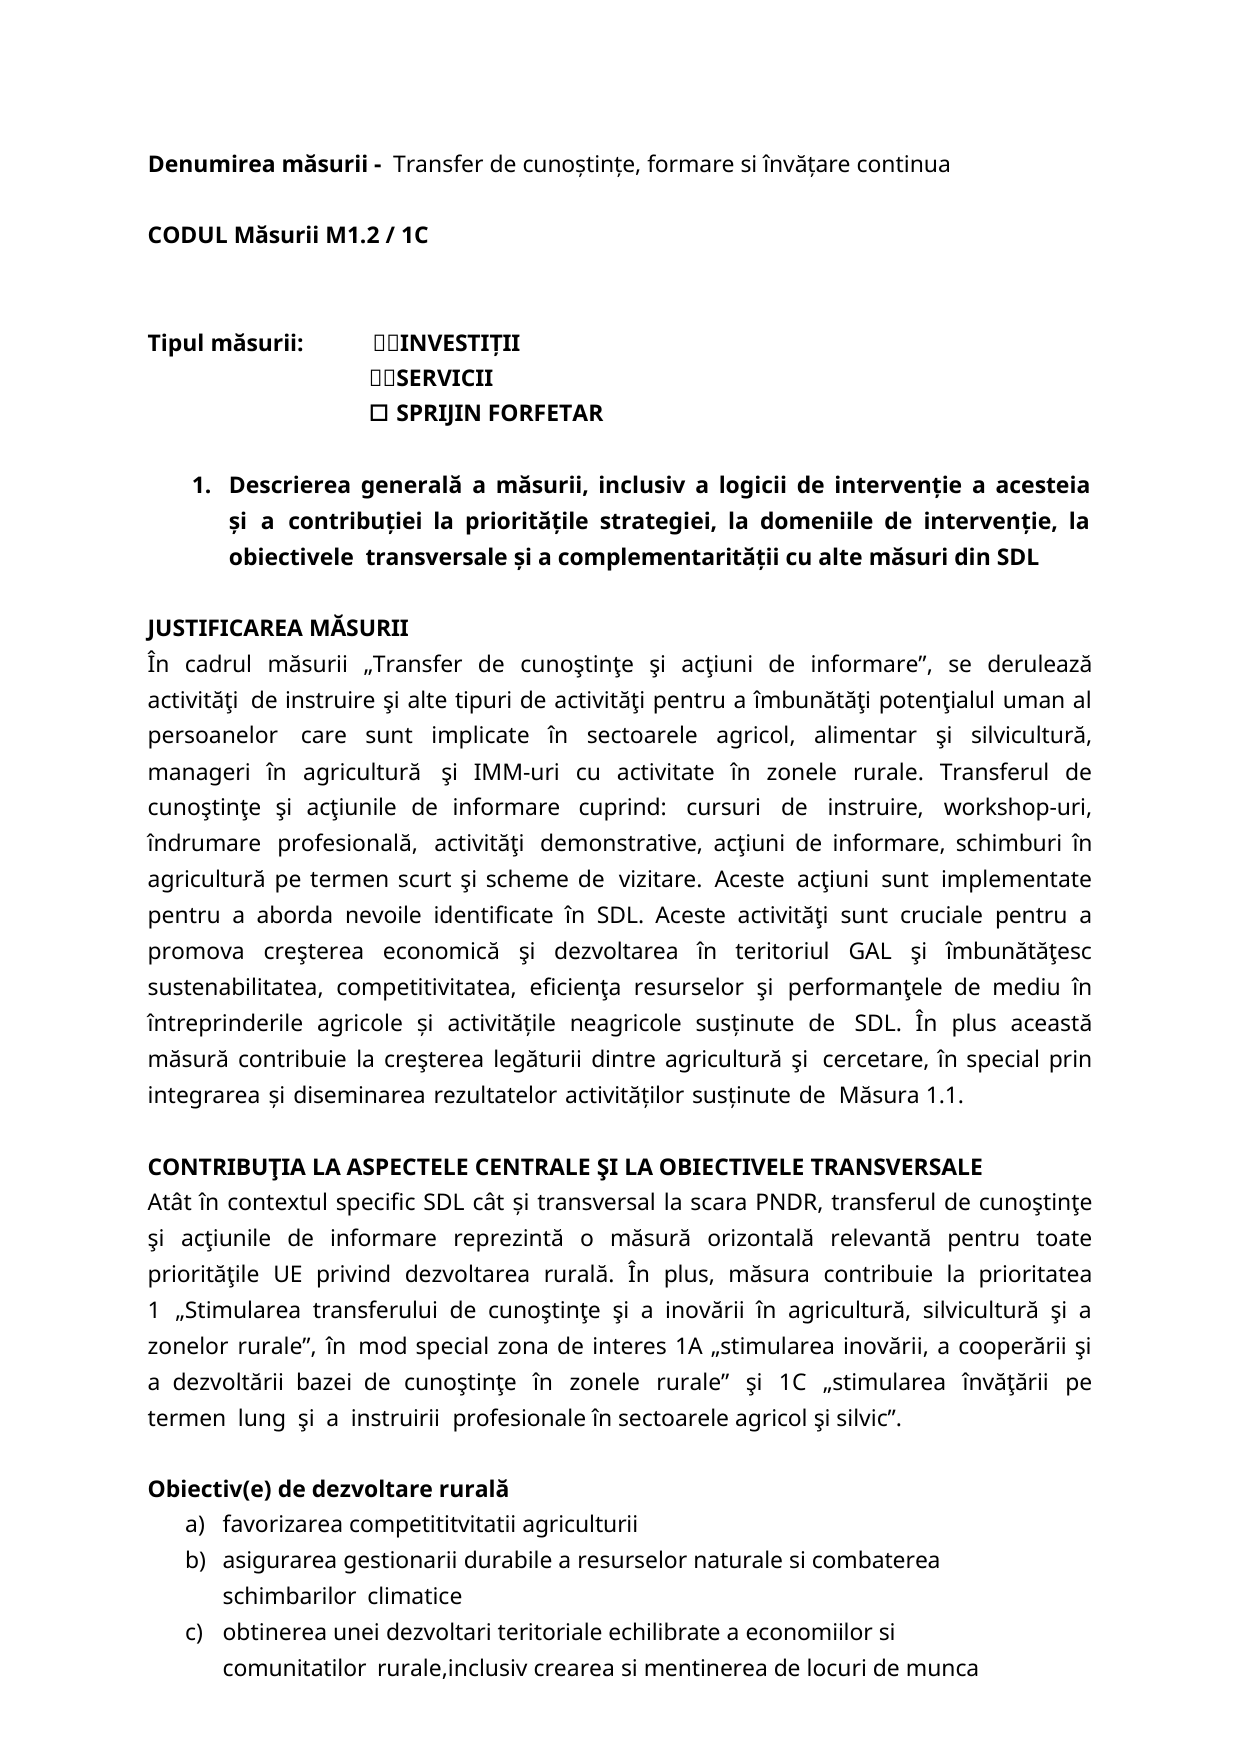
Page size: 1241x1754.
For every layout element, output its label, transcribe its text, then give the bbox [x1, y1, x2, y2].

text Denumirea măsurii - Transfer de cunoștințe, formare si învățare continua [148, 148, 1103, 179]
text În cadrul măsurii „Transfer de cunoştinţe şi acţiuni de informare”, se derulează activităţi de instruire şi alte tipuri de activităţi pentru a îmbunătăţi potenţialul uman al persoanelor care sunt implicate în sectoarele agricol, alimentar şi silvicultură, manageri în agricultură şi IMM-uri cu activitate în zonele rurale. Transferul de cunoştinţe şi acţiunile de informare cuprind: cursuri de instruire, workshop-uri, îndrumare profesională, activităţi demonstrative, acţiuni de informare, schimburi în agricultură pe termen scurt şi scheme de vizitare. Aceste acţiuni sunt implementate pentru a aborda nevoile identificate în SDL. Aceste activităţi sunt cruciale pentru a promova creşterea economică şi dezvoltarea în teritoriul GAL şi îmbunătăţesc sustenabilitatea, competitivitatea, eficienţa resurselor şi performanţele de mediu în întreprinderile agricole și activitățile neagricole susținute de SDL. În plus această măsură contribuie la creşterea legăturii dintre agricultură şi cercetare, în special prin integrarea și diseminarea rezultatelor activităților susținute de Măsura 1.1. [147, 648, 1092, 1110]
subtitle Obiectiv(e) de dezvoltare rurală [147, 1473, 1103, 1504]
list Descrierea generală a măsurii, inclusiv a logicii de intervenție a acesteia și a contribuției la prioritățile strategiei, la domeniile de intervenție, la obiectivele transversale și a complementarității cu alte măsuri din SDL [192, 469, 1090, 572]
subtitle CODUL Măsurii M1.2 / 1C [147, 219, 1103, 250]
subtitle CONTRIBUŢIA LA ASPECTELE CENTRALE ŞI LA OBIECTIVELE TRANSVERSALE [147, 1151, 1103, 1182]
text SERVICII [369, 362, 1103, 393]
text Atât în contextul specific SDL cât și transversal la scara PNDR, transferul de cunoştinţe şi acţiunile de informare reprezintă o măsură orizontală relevantă pentru toate priorităţile UE privind dezvoltarea rurală. În plus, măsura contribuie la prioritatea 1 „Stimularea transferului de cunoştinţe şi a inovării în agricultură, silvicultură şi a zonelor rurale”, în mod special zona de interes 1A „stimularea inovării, a cooperării şi a dezvoltării bazei de cunoştinţe în zonele rurale” şi 1C „stimularea învăţării pe termen lung şi a instruirii profesionale în sectoarele agricol şi silvic”. [147, 1186, 1092, 1433]
text JUSTIFICAREA MĂSURII [147, 612, 1103, 644]
list SPRIJIN FORFETAR [369, 397, 1103, 428]
list asigurarea gestionarii durabile a resurselor naturale si combaterea schimbarilor climatice [185, 1544, 1042, 1611]
list obtinerea unei dezvoltari teritoriale echilibrate a economiilor si comunitatilor rurale,inclusiv crearea si mentinerea de locuri de munca [185, 1616, 1028, 1683]
list favorizarea competititvitatii agriculturii [185, 1508, 1103, 1540]
text Tipul măsurii: INVESTIȚII [147, 327, 1103, 358]
